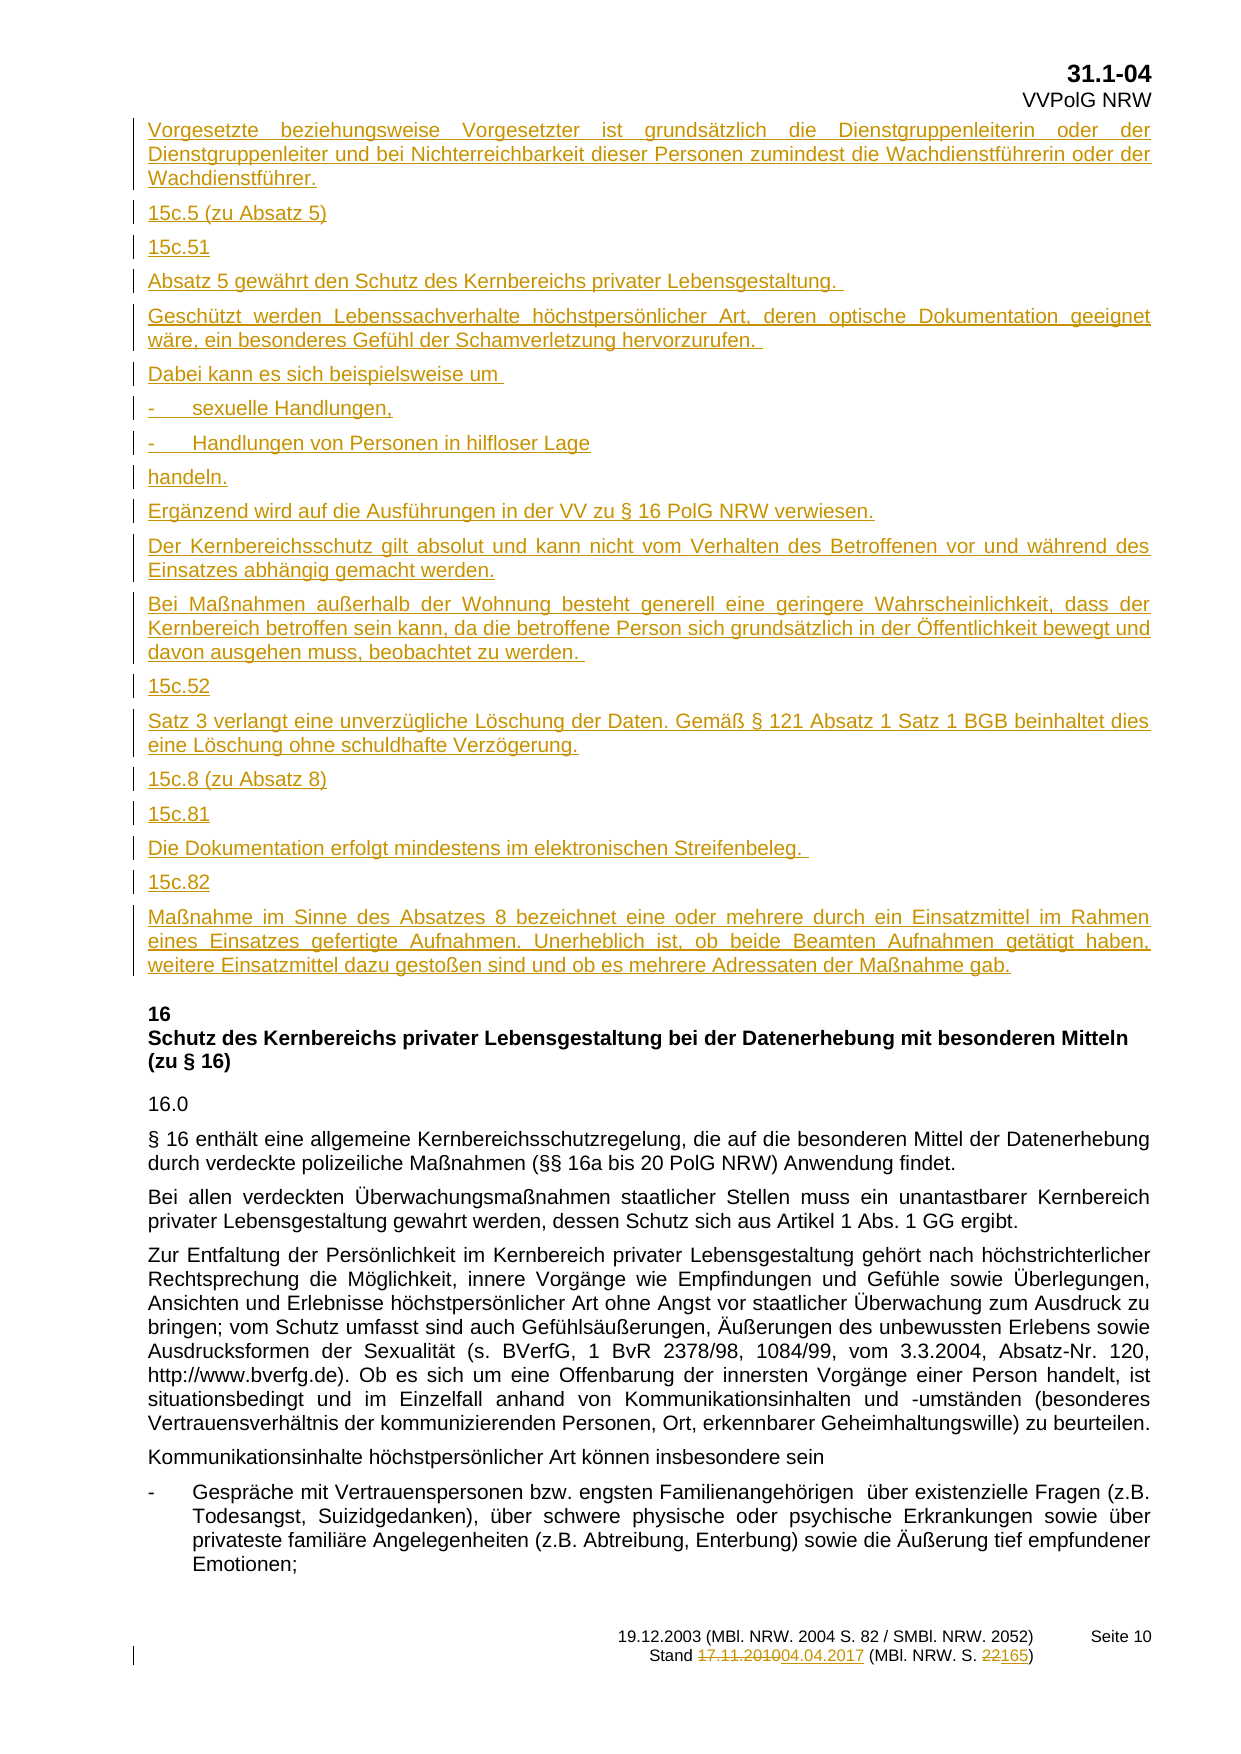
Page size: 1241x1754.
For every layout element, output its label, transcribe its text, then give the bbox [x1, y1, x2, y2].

text Zur Entfaltung der Persönlichkeit im Kernbereich privater Lebensgestaltung gehört nach höchstrichterlicher Rechtsprechung die Möglichkeit, innere Vorgänge wie Empfindungen und Gefühle sowie Überlegungen, Ansichten und Erlebnisse höchstpersönlicher Art ohne Angst vor staatlicher Überwachung zum Ausdruck zu bringen; vom Schutz umfasst sind auch Gefühlsäußerungen, Äußerungen des unbewussten Erlebens sowie Ausdrucksformen der Sexualität (s. BVerfG, 1 BvR 2378/98, 1084/99, vom 3.3.2004, Absatz-Nr. 120, http://www.bverfg.de). Ob es sich um eine Offenbarung der innersten Vorgänge einer Person handelt, ist situationsbedingt und im Einzelfall anhand von Kommunikationsinhalten und -umständen (besonderes Vertrauensverhältnis der kommunizierenden Personen, Ort, erkennbarer Geheimhaltungswille) zu beurteilen. [148, 1243, 1152, 1435]
text Bei allen verdeckten Überwachungsmaßnahmen staatlicher Stellen muss ein unantastbarer Kernbereich privater Lebensgestaltung gewahrt werden, dessen Schutz sich aus Artikel 1 Abs. 1 GG ergibt. [148, 1185, 1152, 1233]
text 16.0 [148, 1092, 1152, 1116]
text - Gespräche mit Vertrauenspersonen bzw. engsten Familienangehörigen über existenzielle Fragen (z.B. Todesangst, Suizidgedanken), über schwere physische oder psychische Erkrankungen sowie über privateste familiäre Angelegenheiten (z.B. Abtreibung, Enterbung) sowie die Äußerung tief empfundener Emotionen; [148, 1479, 1152, 1575]
text § 16 enthält eine allgemeine Kernbereichsschutzregelung, die auf die besonderen Mittel der Datenerhebung durch verdeckte polizeiliche Maßnahmen (§§ 16a bis 20 PolG NRW) Anwendung findet. [148, 1126, 1152, 1174]
text Kommunikationsinhalte höchstpersönlicher Art können insbesondere sein [148, 1445, 1152, 1469]
subtitle 16 Schutz des Kernbereichs privater Lebensgestaltung bei der Datenerhebung mit besonderen Mitteln (zu § 16) [148, 1001, 1152, 1073]
